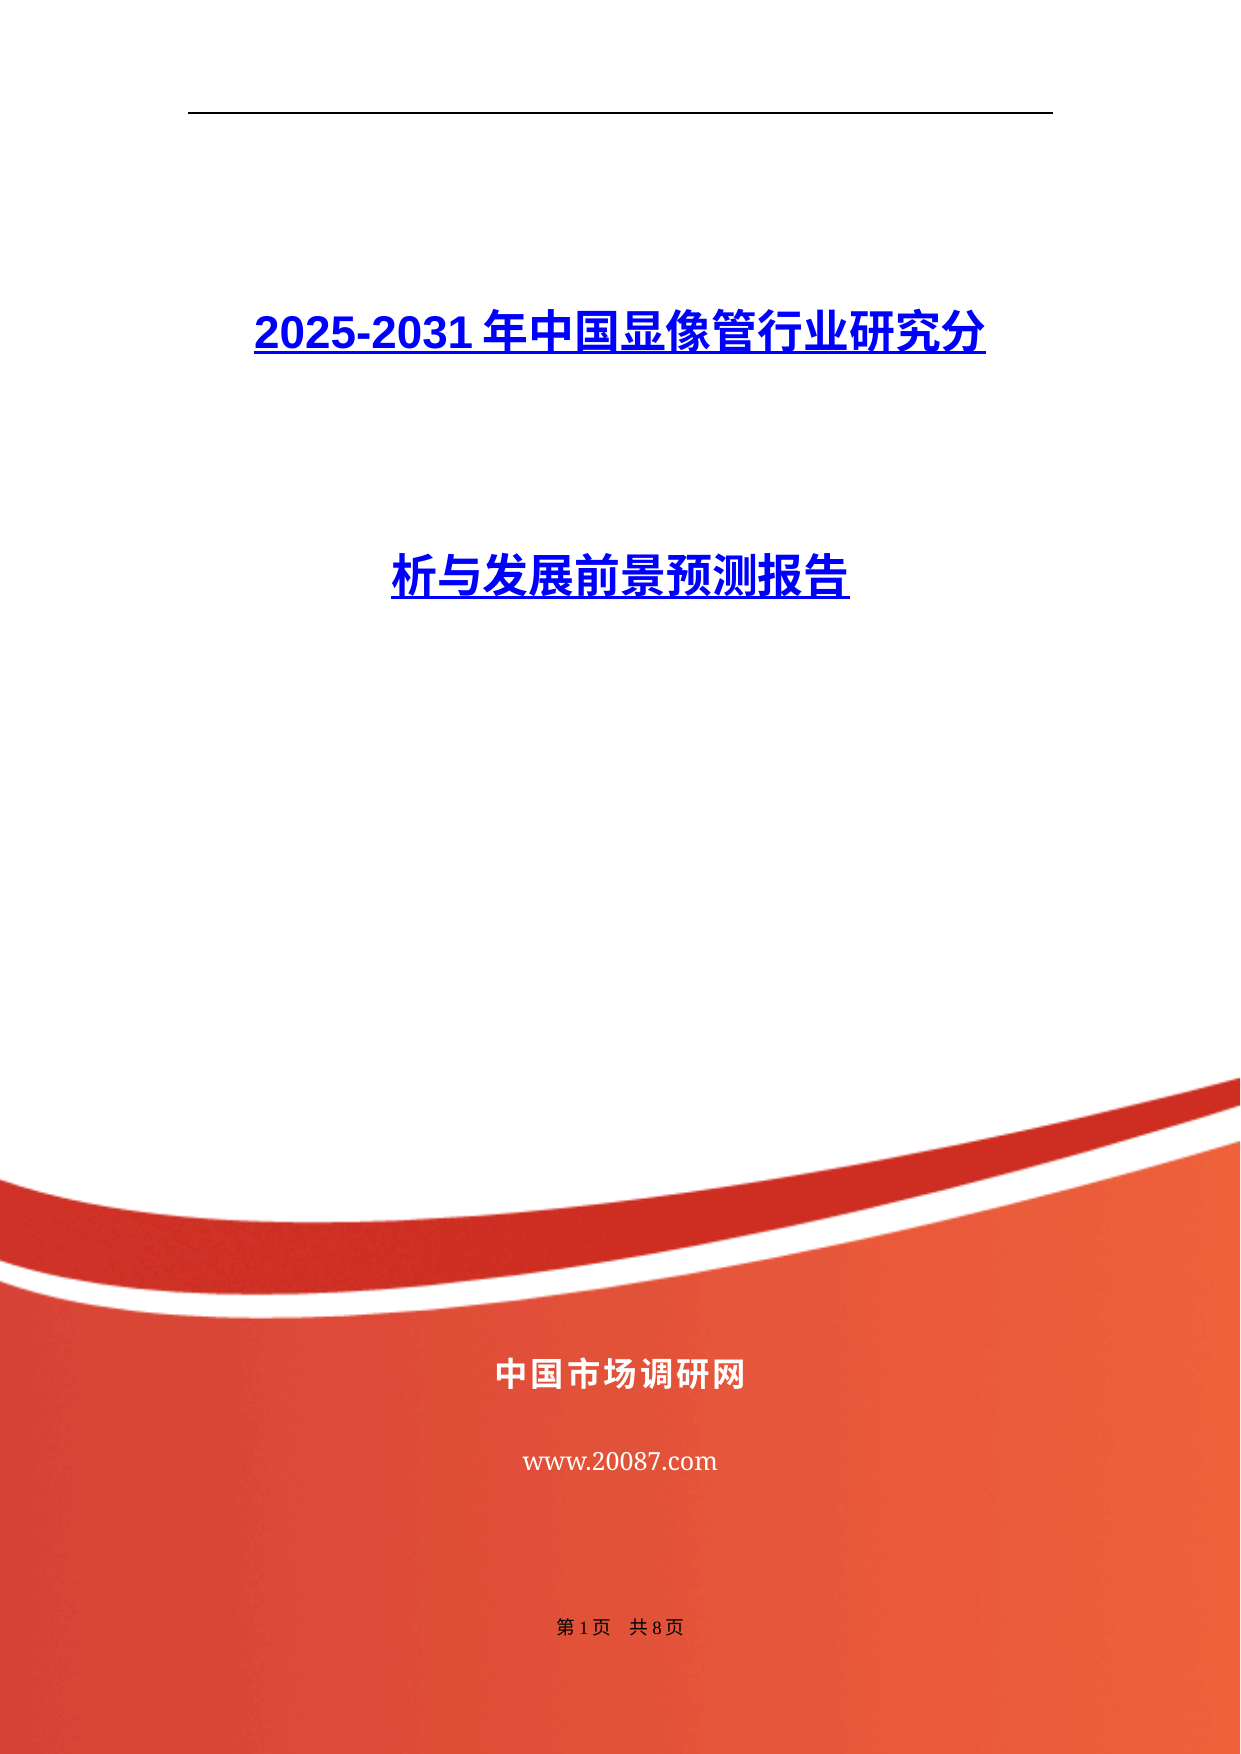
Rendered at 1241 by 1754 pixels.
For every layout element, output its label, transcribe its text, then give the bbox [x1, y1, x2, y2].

subtitle 中国市场调研网 [187, 1339, 1053, 1404]
picture [0, 1006, 1241, 1754]
table_header 2025-2031年中国显像管行业研究分析与发展前景预测报告 [188, 207, 1053, 773]
text www.20087.com [187, 1428, 1053, 1493]
